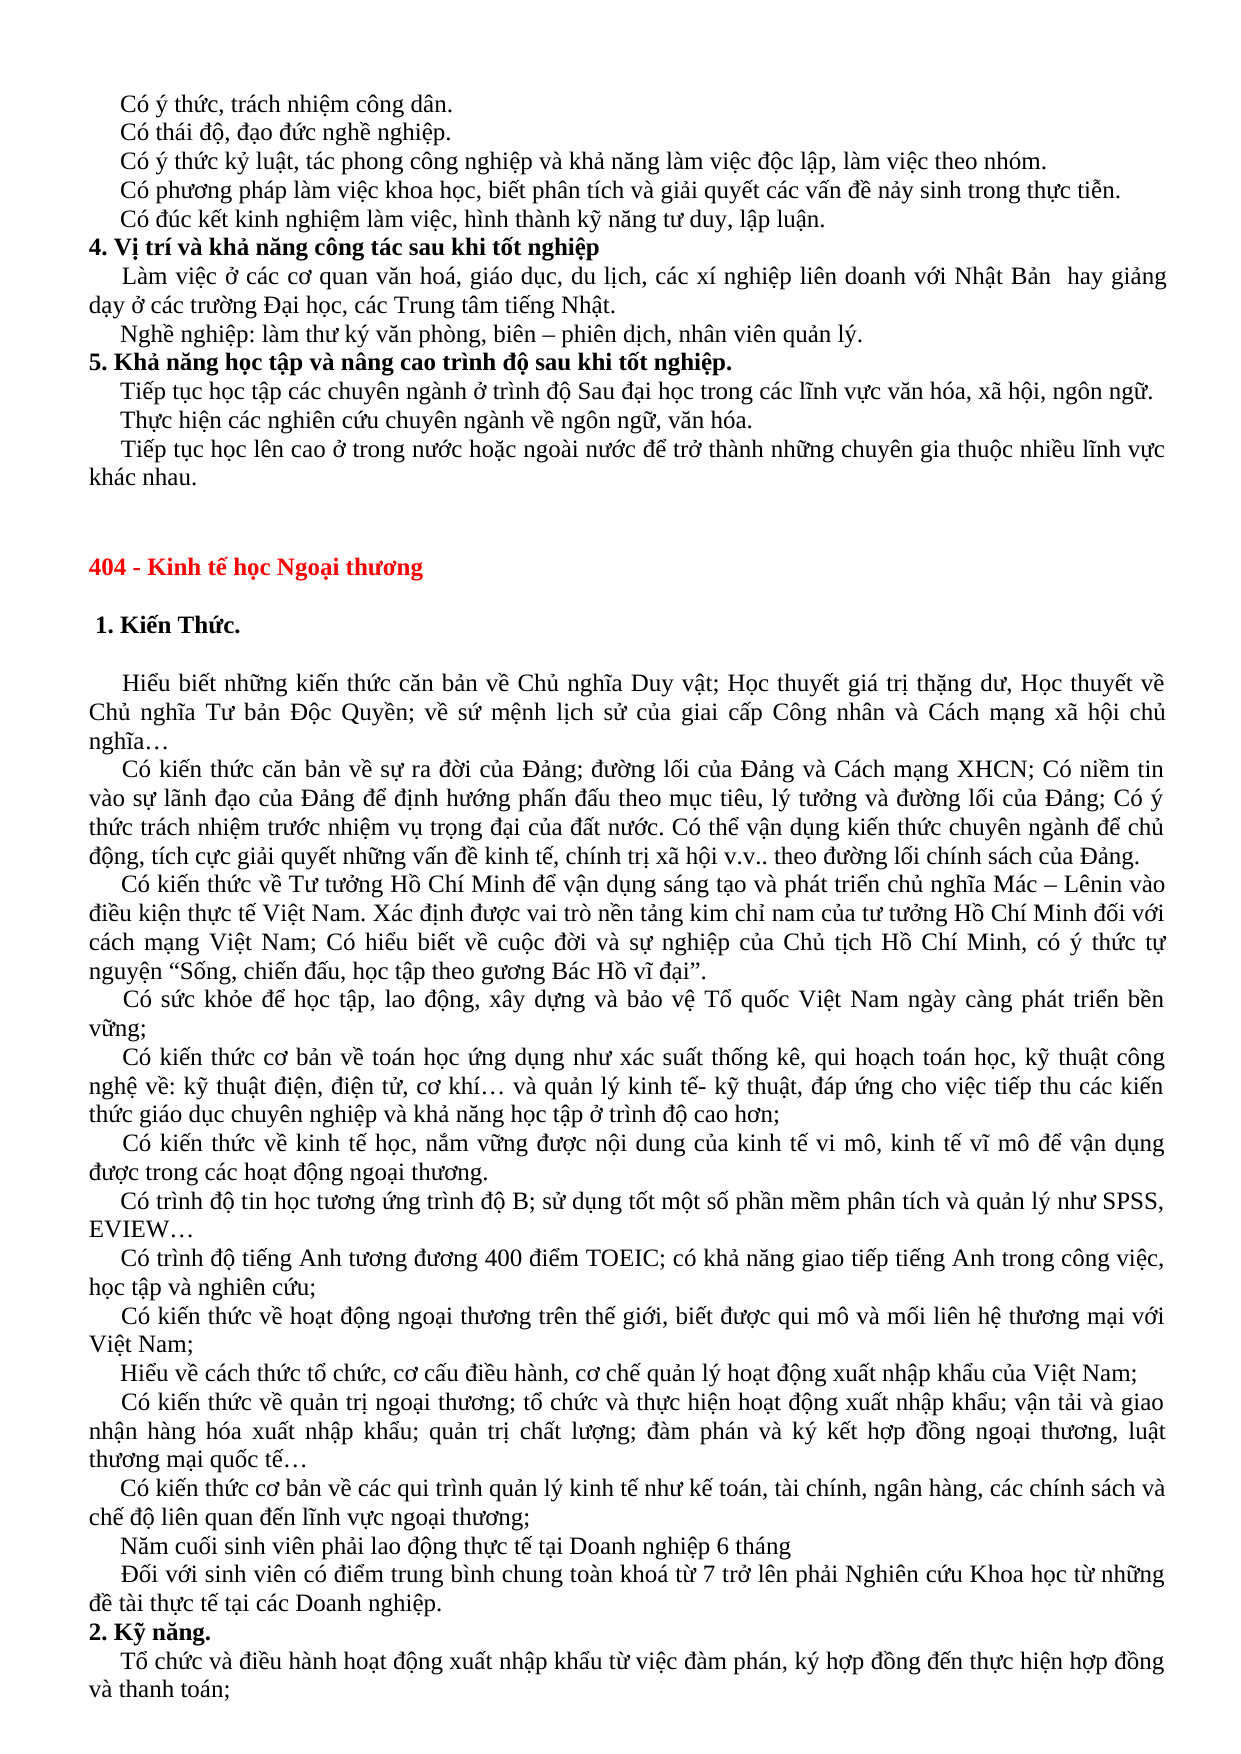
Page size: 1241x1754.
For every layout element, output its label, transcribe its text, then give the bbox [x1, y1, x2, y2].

text Tiếp tục học lên cao ở trong nước hoặc ngoài nước để trở thành những chuyên gia thuộc nhiều lĩnh vực khác nhau. [89, 434, 1167, 491]
text 2. Kỹ năng. [89, 1617, 1167, 1646]
text Có kiến thức về hoạt động ngoại thương trên thế giới, biết được qui mô và mối liên hệ thương mại với Việt Nam; [89, 1301, 1167, 1358]
text Hiểu biết những kiến thức căn bản về Chủ nghĩa Duy vật; Học thuyết giá trị thặng dư, Học thuyết về Chủ nghĩa Tư bản Độc Quyền; về sứ mệnh lịch sử của giai cấp Công nhân và Cách mạng xã hội chủ nghĩa… [89, 668, 1167, 754]
text Có thái độ, đạo đức nghề nghiệp. [89, 117, 1167, 146]
text 1. Kiến Thức. [89, 610, 1167, 639]
text Có kiến thức cơ bản về toán học ứng dụng như xác suất thống kê, qui hoạch toán học, kỹ thuật công nghệ về: kỹ thuật điện, điện tử, cơ khí… và quản lý kinh tế- kỹ thuật, đáp ứng cho việc tiếp thu các kiến thức giáo dục chuyên nghiệp và khả năng học tập ở trình độ cao hơn; [89, 1042, 1167, 1128]
text Tiếp tục học tập các chuyên ngành ở trình độ Sau đại học trong các lĩnh vực văn hóa, xã hội, ngôn ngữ. [89, 376, 1167, 405]
text Có kiến thức về quản trị ngoại thương; tổ chức và thực hiện hoạt động xuất nhập khẩu; vận tải và giao nhận hàng hóa xuất nhập khẩu; quản trị chất lượng; đàm phán và ký kết hợp đồng ngoại thương, luật thương mại quốc tế… [89, 1387, 1167, 1473]
text Có kiến thức về Tư tưởng Hồ Chí Minh để vận dụng sáng tạo và phát triển chủ nghĩa Mác – Lênin vào điều kiện thực tế Việt Nam. Xác định được vai trò nền tảng kim chỉ nam của tư tưởng Hồ Chí Minh đối với cách mạng Việt Nam; Có hiểu biết về cuộc đời và sự nghiệp của Chủ tịch Hồ Chí Minh, có ý thức tự nguyện “Sống, chiến đấu, học tập theo gương Bác Hồ vĩ đại”. [89, 869, 1167, 984]
text Hiểu về cách thức tổ chức, cơ cấu điều hành, cơ chế quản lý hoạt động xuất nhập khẩu của Việt Nam; [89, 1358, 1167, 1387]
text Có sức khỏe để học tập, lao động, xây dựng và bảo vệ Tổ quốc Việt Nam ngày càng phát triển bền vững; [89, 984, 1167, 1042]
text Có đúc kết kinh nghiệm làm việc, hình thành kỹ năng tư duy, lập luận. [89, 204, 1167, 232]
text Có kiến thức cơ bản về các qui trình quản lý kinh tế như kế toán, tài chính, ngân hàng, các chính sách và chế độ liên quan đến lĩnh vực ngoại thương; [89, 1473, 1167, 1531]
text Thực hiện các nghiên cứu chuyên ngành về ngôn ngữ, văn hóa. [89, 405, 1167, 434]
text Có kiến thức về kinh tế học, nắm vững được nội dung của kinh tế vi mô, kinh tế vĩ mô để vận dụng được trong các hoạt động ngoại thương. [89, 1128, 1167, 1186]
text Tổ chức và điều hành hoạt động xuất nhập khẩu từ việc đàm phán, ký hợp đồng đến thực hiện hợp đồng và thanh toán; [89, 1646, 1167, 1703]
text 5. Khả năng học tập và nâng cao trình độ sau khi tốt nghiệp. [89, 347, 1167, 376]
text Làm việc ở các cơ quan văn hoá, giáo dục, du lịch, các xí nghiệp liên doanh với Nhật Bản hay giảng dạy ở các trường Đại học, các Trung tâm tiếng Nhật. [89, 261, 1167, 319]
text Đối với sinh viên có điểm trung bình chung toàn khoá từ 7 trở lên phải Nghiên cứu Khoa học từ những đề tài thực tế tại các Doanh nghiệp. [89, 1559, 1167, 1617]
text Năm cuối sinh viên phải lao động thực tế tại Doanh nghiệp 6 tháng [89, 1531, 1167, 1559]
text 4. Vị trí và khả năng công tác sau khi tốt nghiệp [89, 232, 1167, 261]
text Có trình độ tin học tương ứng trình độ B; sử dụng tốt một số phần mềm phân tích và quản lý như SPSS, EVIEW… [89, 1186, 1167, 1243]
text Có trình độ tiếng Anh tương đương 400 điểm TOEIC; có khả năng giao tiếp tiếng Anh trong công việc, học tập và nghiên cứu; [89, 1243, 1167, 1301]
text Nghề nghiệp: làm thư ký văn phòng, biên – phiên dịch, nhân viên quản lý. [89, 319, 1167, 347]
text Có phương pháp làm việc khoa học, biết phân tích và giải quyết các vấn đề nảy sinh trong thực tiễn. [89, 175, 1167, 204]
text Có kiến thức căn bản về sự ra đời của Đảng; đường lối của Đảng và Cách mạng XHCN; Có niềm tin vào sự lãnh đạo của Đảng để định hướng phấn đấu theo mục tiêu, lý tưởng và đường lối của Đảng; Có ý thức trách nhiệm trước nhiệm vụ trọng đại của đất nước. Có thể vận dụng kiến thức chuyên ngành để chủ động, tích cực giải quyết những vấn đề kinh tế, chính trị xã hội v.v.. theo đường lối chính sách của Đảng. [89, 754, 1167, 869]
text 404 - Kinh tế học Ngoại thương [89, 552, 1167, 581]
text Có ý thức, trách nhiệm công dân. [89, 89, 1167, 117]
text Có ý thức kỷ luật, tác phong công nghiệp và khả năng làm việc độc lập, làm việc theo nhóm. [89, 146, 1167, 175]
